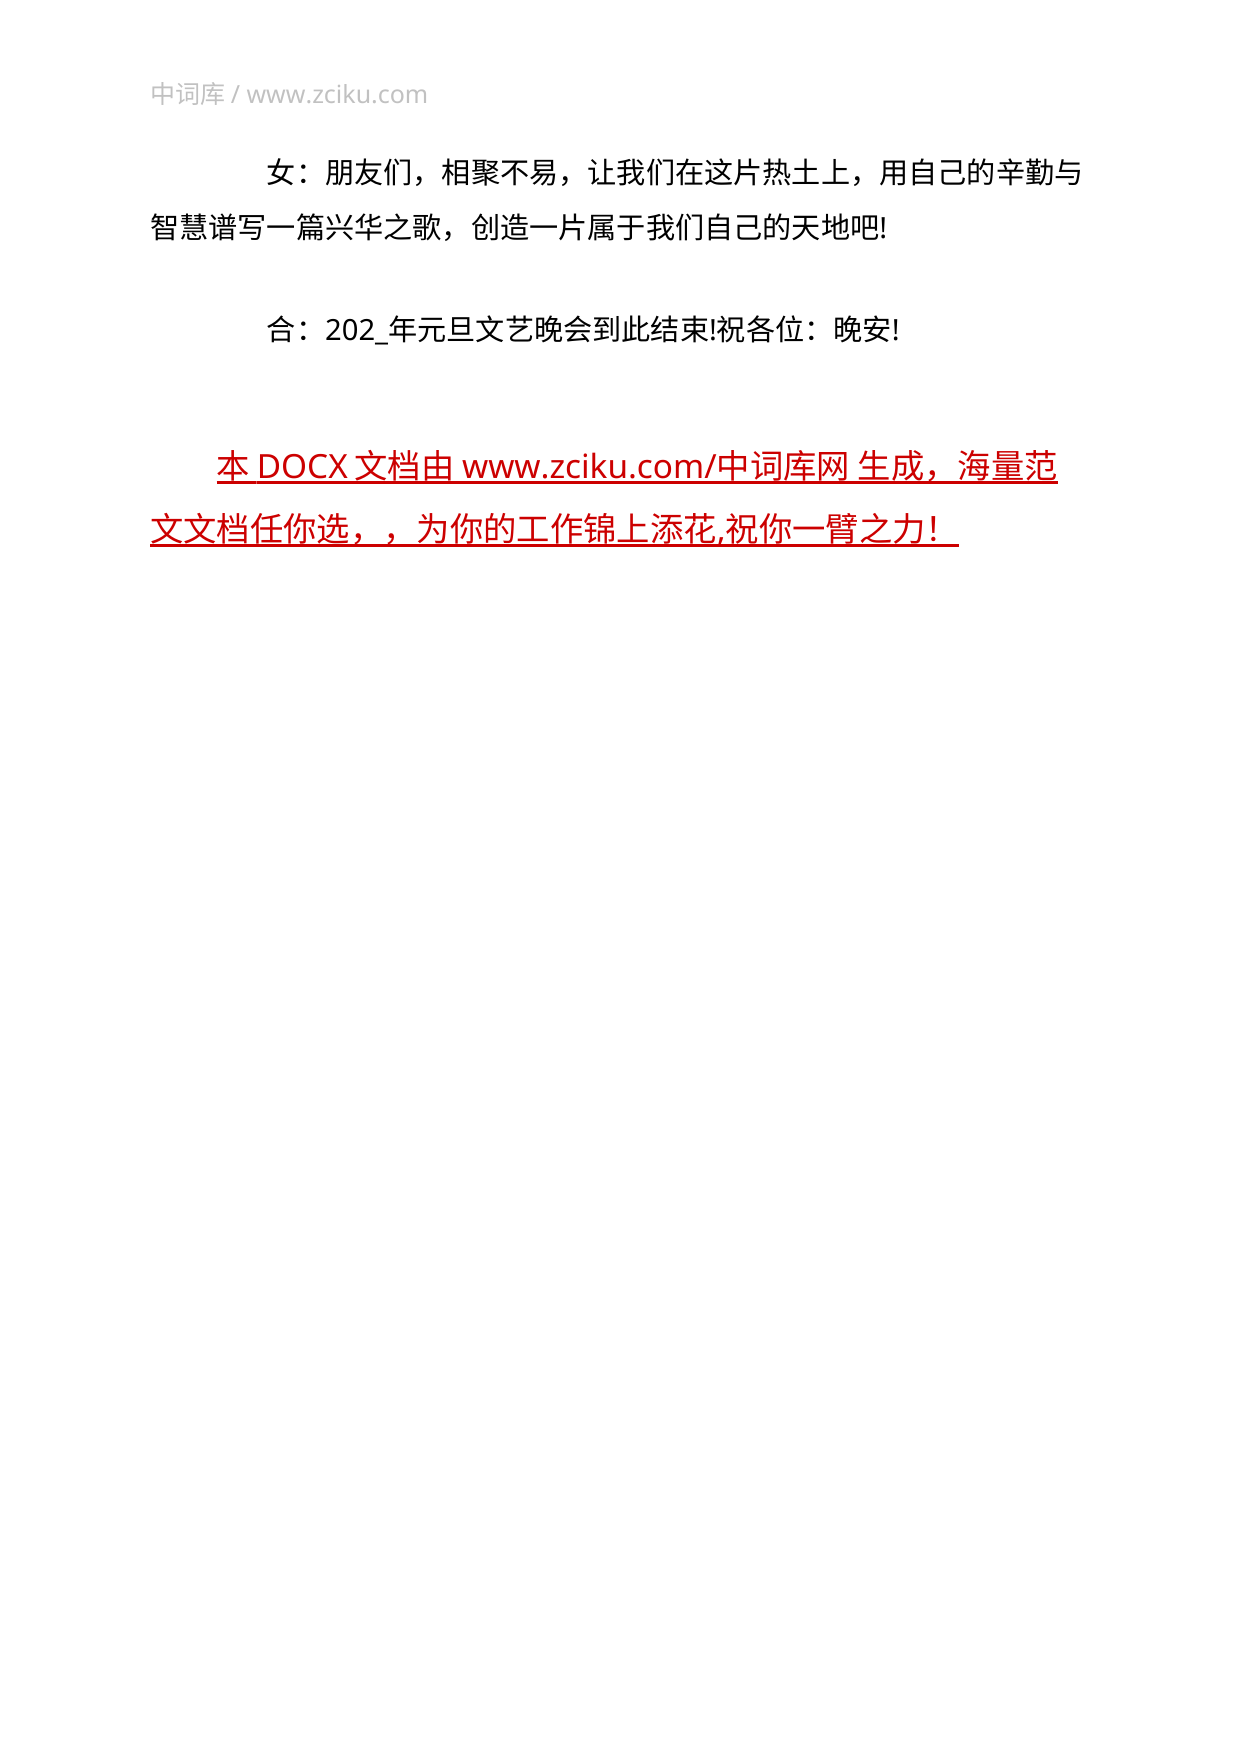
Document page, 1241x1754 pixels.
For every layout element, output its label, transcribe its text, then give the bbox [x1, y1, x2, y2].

text 合：202_年元旦文艺晚会到此结束!祝各位：晚安! [150, 307, 1090, 349]
text 本DOCX文档由 www.zciku.com/中词库网 生成，海量范文文档任你选，，为你的工作锦上添花,祝你一臂之力！ [150, 440, 1090, 551]
text 女：朋友们，相聚不易，让我们在这片热土上，用自己的辛勤与智慧谱写一篇兴华之歌，创造一片属于我们自己的天地吧! [150, 150, 1090, 247]
